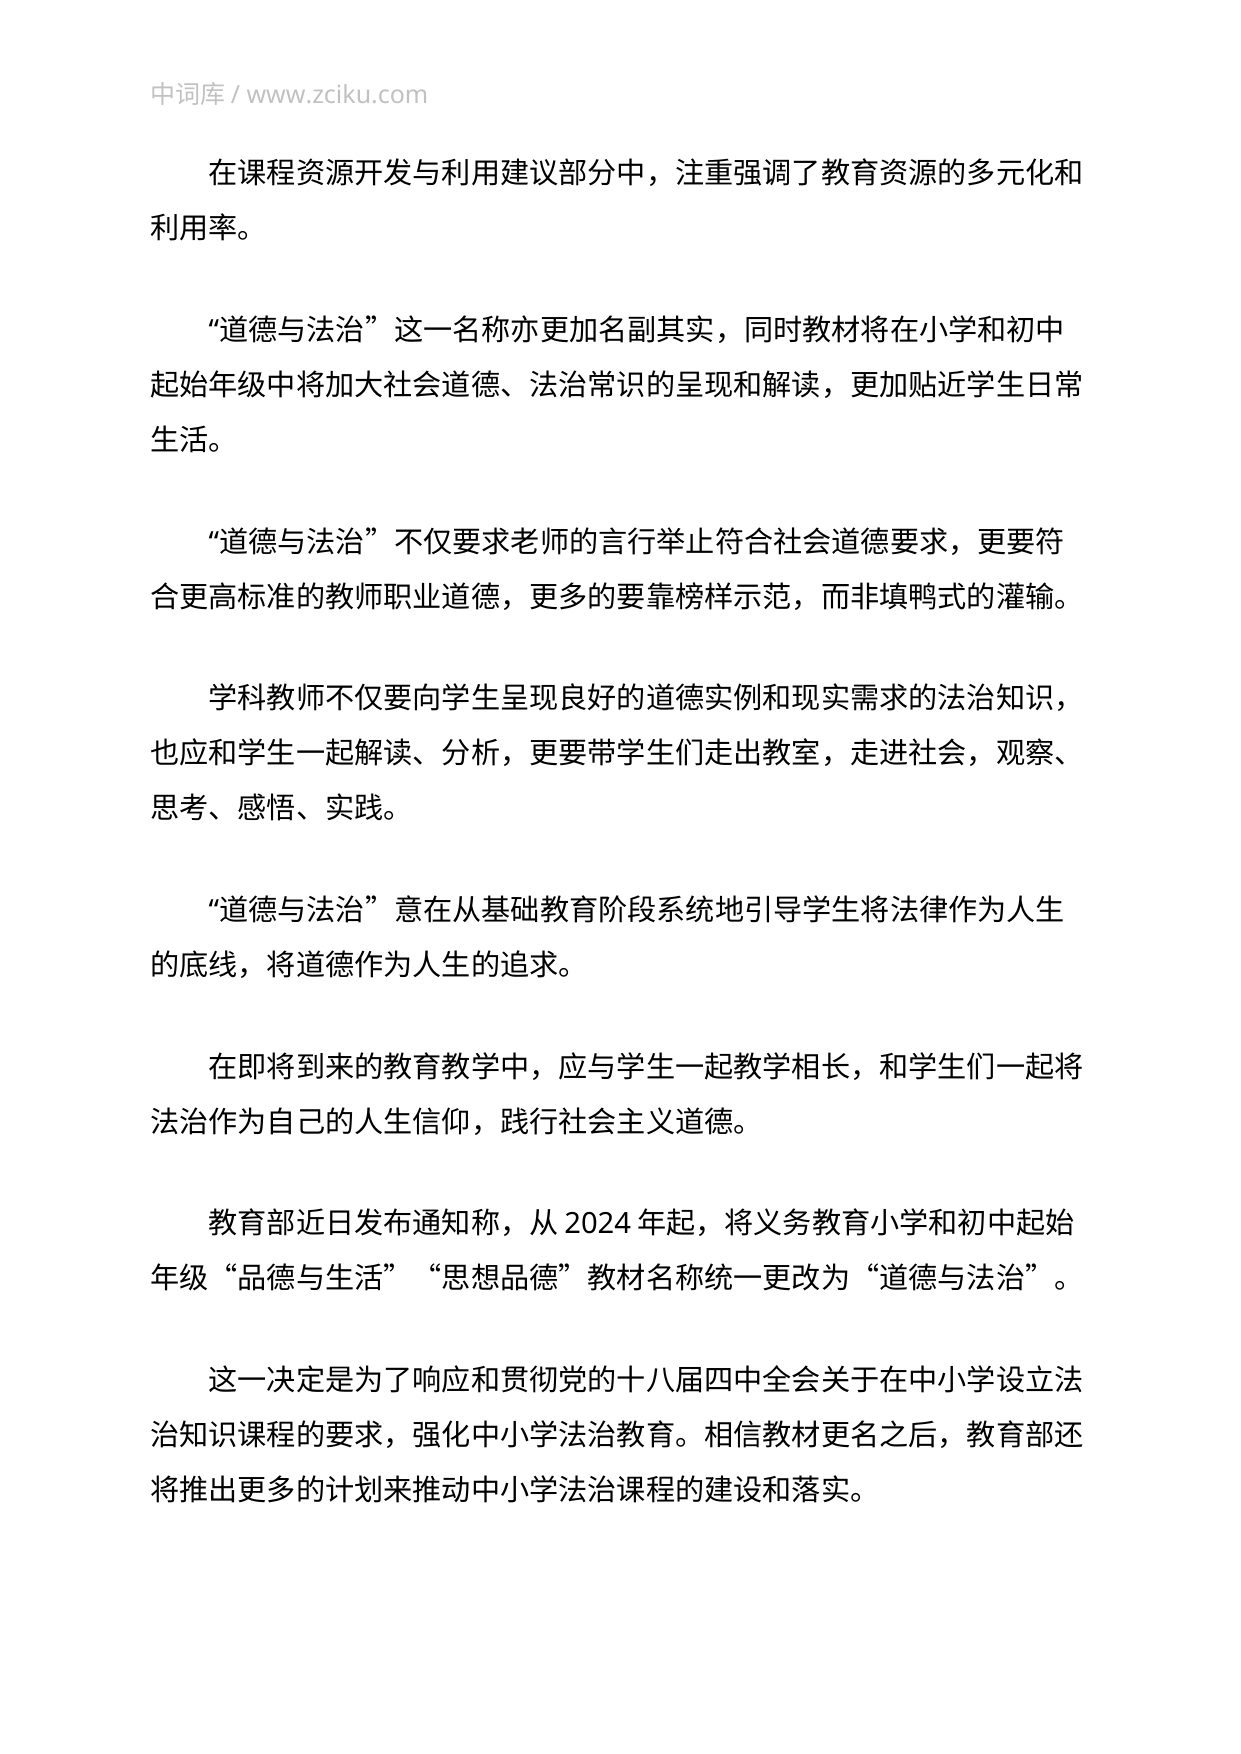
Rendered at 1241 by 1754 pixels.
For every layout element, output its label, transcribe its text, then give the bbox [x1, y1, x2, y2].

text 在课程资源开发与利用建议部分中，注重强调了教育资源的多元化和利用率。 [150, 150, 1090, 247]
text 学科教师不仅要向学生呈现良好的道德实例和现实需求的法治知识，也应和学生一起解读、分析，更要带学生们走出教室，走进社会，观察、思考、感悟、实践。 [150, 675, 1090, 827]
text 在即将到来的教育教学中，应与学生一起教学相长，和学生们一起将法治作为自己的人生信仰，践行社会主义道德。 [150, 1043, 1090, 1141]
text “道德与法治”意在从基础教育阶段系统地引导学生将法律作为人生的底线，将道德作为人生的追求。 [150, 887, 1090, 984]
text 教育部近日发布通知称，从2024年起，将义务教育小学和初中起始年级“品德与生活”“思想品德”教材名称统一更改为“道德与法治”。 [150, 1200, 1090, 1297]
text 这一决定是为了响应和贯彻党的十八届四中全会关于在中小学设立法治知识课程的要求，强化中小学法治教育。相信教材更名之后，教育部还将推出更多的计划来推动中小学法治课程的建设和落实。 [150, 1357, 1090, 1509]
text “道德与法治”不仅要求老师的言行举止符合社会道德要求，更要符合更高标准的教师职业道德，更多的要靠榜样示范，而非填鸭式的灌输。 [150, 518, 1090, 616]
text “道德与法治”这一名称亦更加名副其实，同时教材将在小学和初中起始年级中将加大社会道德、法治常识的呈现和解读，更加贴近学生日常生活。 [150, 307, 1090, 459]
